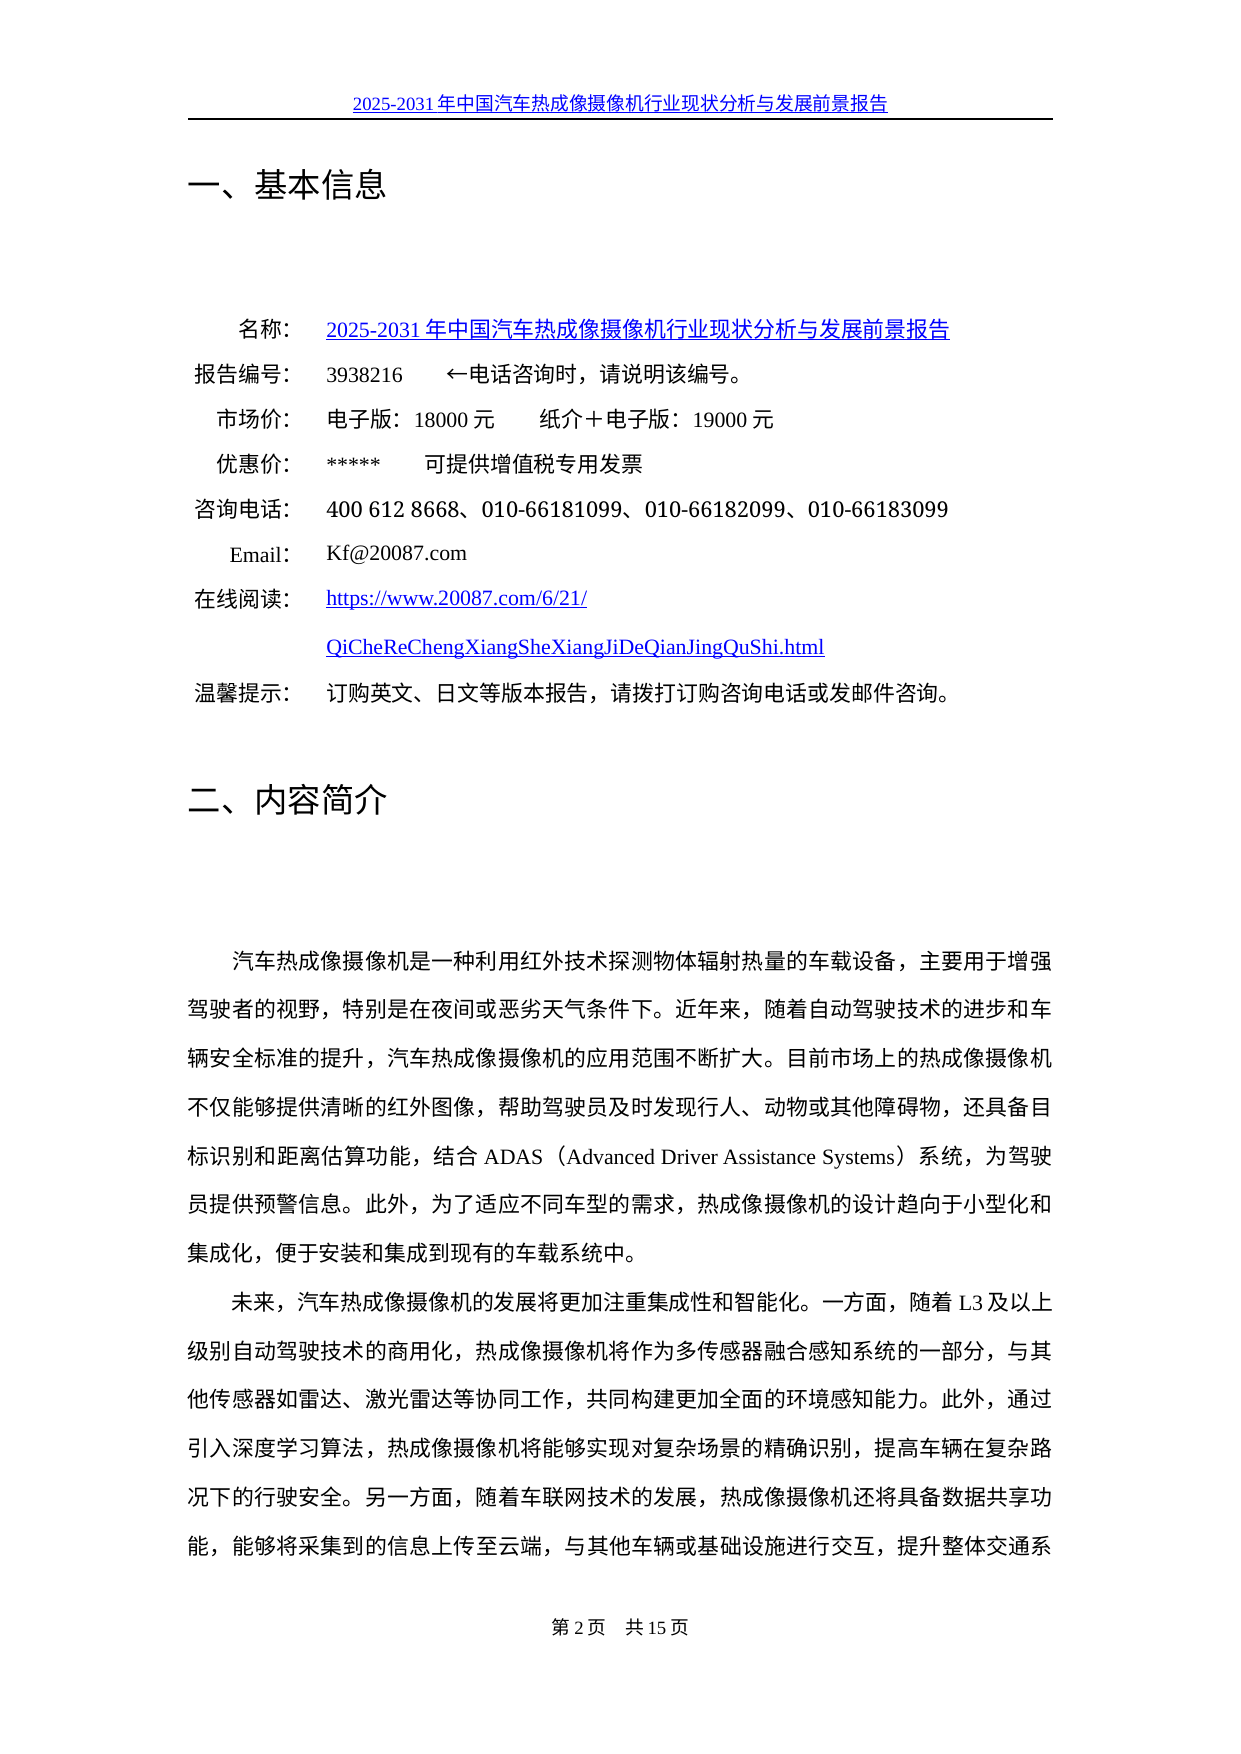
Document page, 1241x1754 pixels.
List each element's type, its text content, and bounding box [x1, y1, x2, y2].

table_cell 订购英文、日文等版本报告，请拨打订购咨询电话或发邮件咨询。 [315, 675, 1073, 720]
title 一、基本信息 [187, 150, 1053, 215]
table_cell 400 612 8668、010-66181099、010-66182099、010-66183099 [315, 492, 1073, 537]
table_cell 在线阅读： [167, 582, 315, 675]
table_cell 温馨提示： [167, 675, 315, 720]
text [187, 943, 1053, 1561]
title 二、内容简介 [187, 766, 1053, 831]
table_cell 市场价： [167, 402, 315, 447]
table_cell 3938216 ←电话咨询时，请说明该编号。 [315, 357, 1073, 402]
table_header 名称： [167, 312, 315, 357]
table_cell [315, 582, 1073, 675]
table_cell 报告编号： [167, 357, 315, 402]
table_cell ***** 可提供增值税专用发票 [315, 447, 1073, 492]
table_cell 电子版：18000 元 纸介＋电子版：19000 元 [315, 402, 1073, 447]
table_header 2025-2031年中国汽车热成像摄像机行业现状分析与发展前景报告 [315, 312, 1073, 357]
table_cell Kf@20087.com [315, 537, 1073, 582]
table_cell 咨询电话： [167, 492, 315, 537]
table_cell Email： [167, 537, 315, 582]
table_cell 优惠价： [167, 447, 315, 492]
